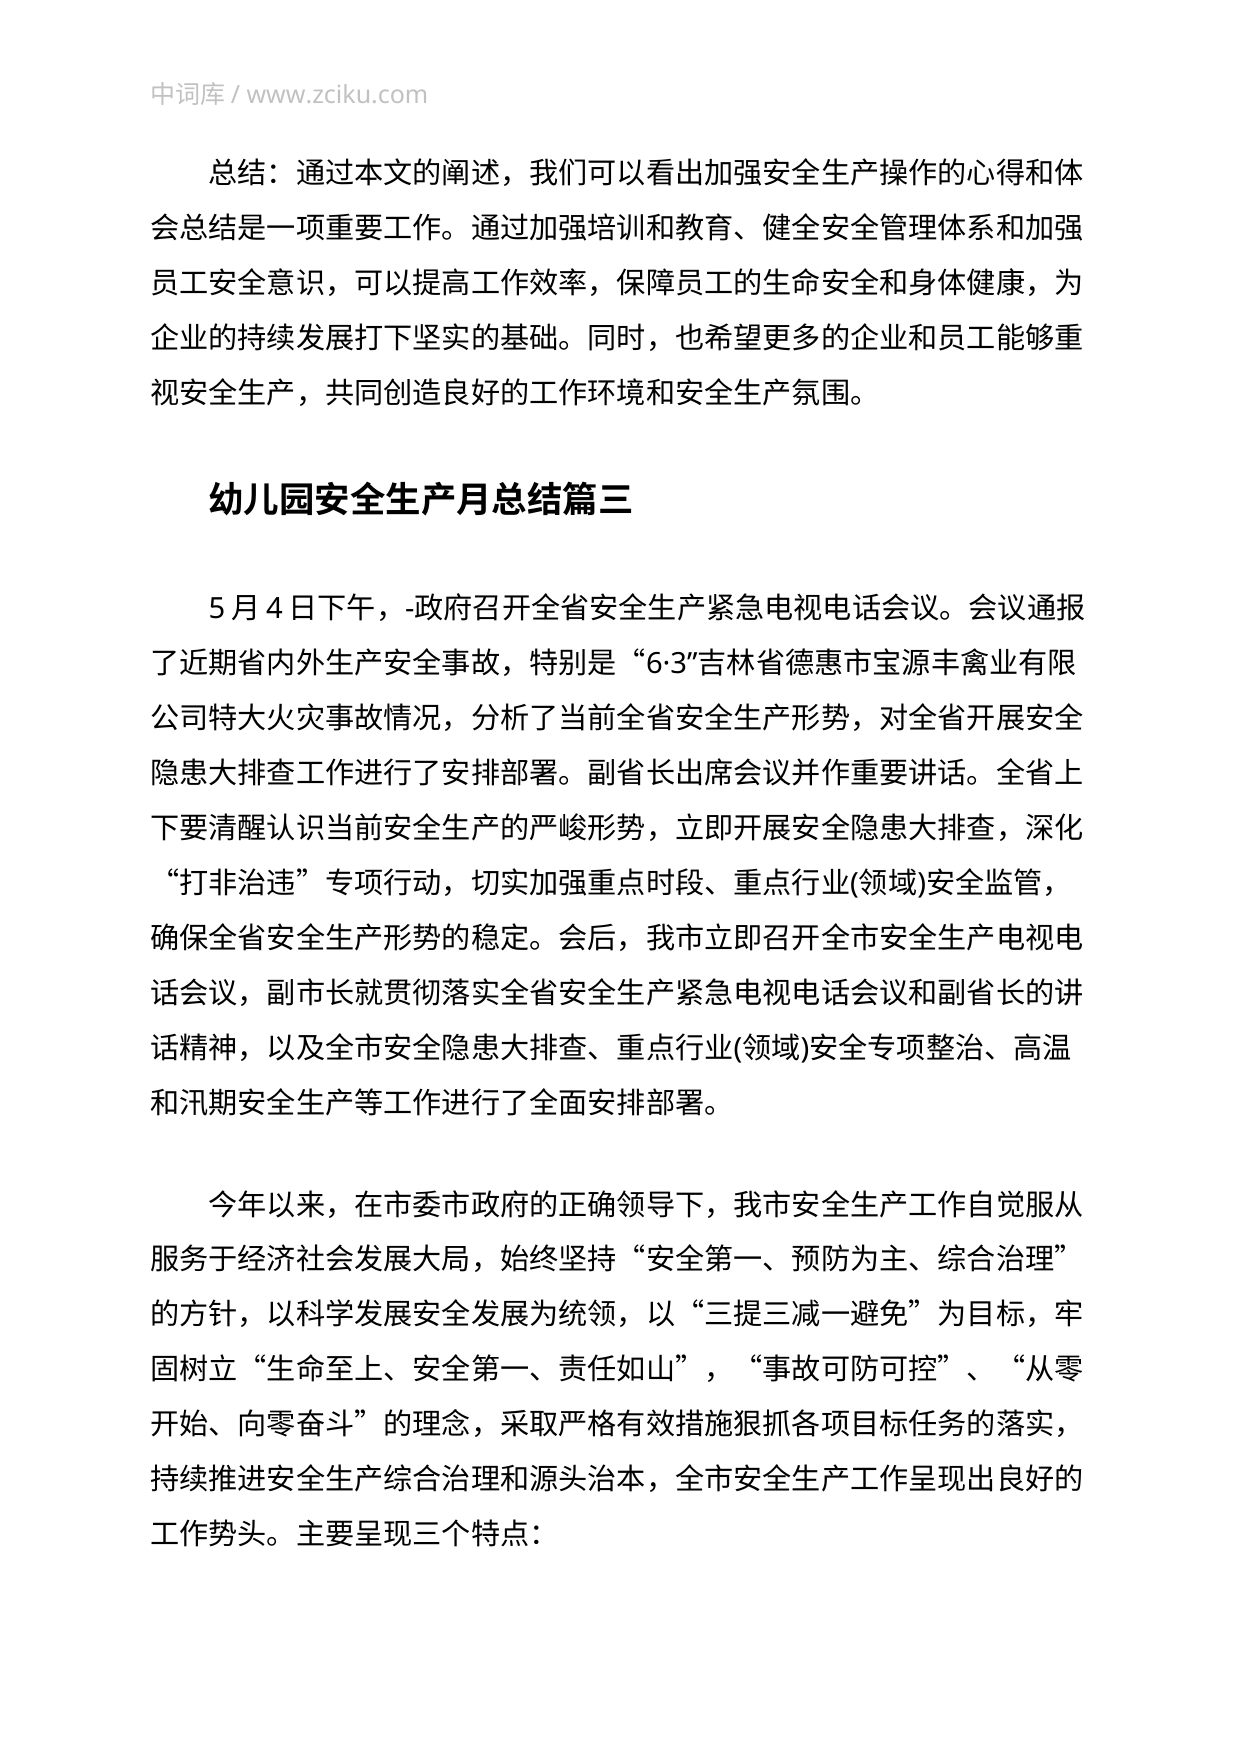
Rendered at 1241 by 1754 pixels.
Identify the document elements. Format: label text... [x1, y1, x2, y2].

text 今年以来，在市委市政府的正确领导下，我市安全生产工作自觉服从服务于经济社会发展大局，始终坚持“安全第一、预防为主、综合治理”的方针，以科学发展安全发展为统领，以“三提三减一避免”为目标，牢固树立“生命至上、安全第一、责任如山”，“事故可防可控”、“从零开始、向零奋斗”的理念，采取严格有效措施狠抓各项目标任务的落实，持续推进安全生产综合治理和源头治本，全市安全生产工作呈现出良好的工作势头。主要呈现三个特点： [150, 1181, 1090, 1553]
text 总结：通过本文的阐述，我们可以看出加强安全生产操作的心得和体会总结是一项重要工作。通过加强培训和教育、健全安全管理体系和加强员工安全意识，可以提高工作效率，保障员工的生命安全和身体健康，为企业的持续发展打下坚实的基础。同时，也希望更多的企业和员工能够重视安全生产，共同创造良好的工作环境和安全生产氛围。 [150, 150, 1090, 412]
text 幼儿园安全生产月总结篇三 [150, 471, 1090, 523]
text 5月4日下午，-政府召开全省安全生产紧急电视电话会议。会议通报了近期省内外生产安全事故，特别是“6·3”吉林省德惠市宝源丰禽业有限公司特大火灾事故情况，分析了当前全省安全生产形势，对全省开展安全隐患大排查工作进行了安排部署。副省长出席会议并作重要讲话。全省上下要清醒认识当前安全生产的严峻形势，立即开展安全隐患大排查，深化“打非治违”专项行动，切实加强重点时段、重点行业(领域)安全监管，确保全省安全生产形势的稳定。会后，我市立即召开全市安全生产电视电话会议，副市长就贯彻落实全省安全生产紧急电视电话会议和副省长的讲话精神，以及全市安全隐患大排查、重点行业(领域)安全专项整治、高温和汛期安全生产等工作进行了全面安排部署。 [150, 585, 1090, 1122]
